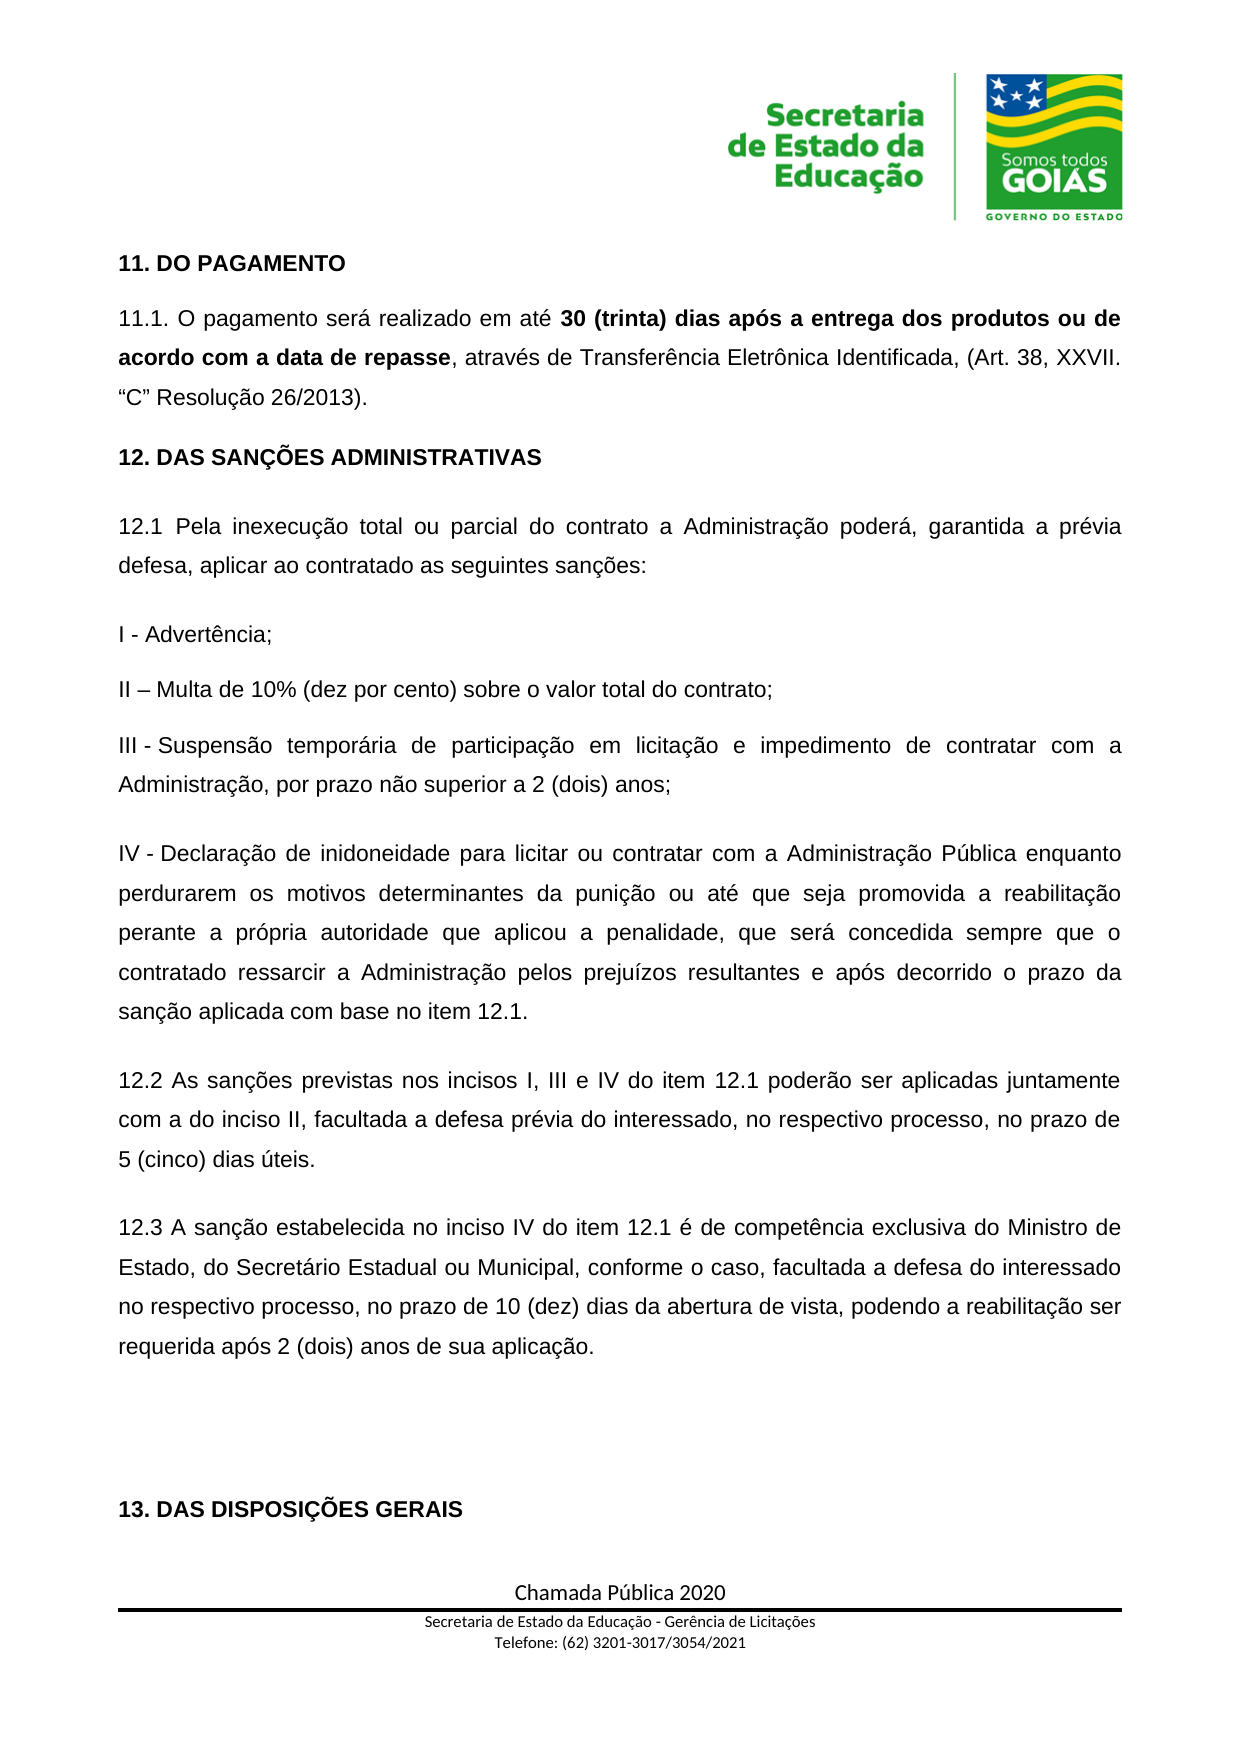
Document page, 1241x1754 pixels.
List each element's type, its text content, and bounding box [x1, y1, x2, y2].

text 12.3 A sanção estabelecida no inciso IV do item 12.1 é de competência exclusiva do Ministro de Estado, do Secretário Estadual ou Municipal, conforme o caso, facultada a defesa do interessado no respectivo processo, no prazo de 10 (dez) dias da abertura de vista, podendo a reabilitação ser requerida após 2 (dois) anos de sua aplicação. [118, 1214, 1122, 1359]
text 11.1. O pagamento será realizado em até 30 (trinta) dias após a entrega dos produtos ou de acordo com a data de repasse, através de Transferência Eletrônica Identificada, (Art. 38, XXVII. “C” Resolução 26/2013). [118, 305, 1122, 410]
text 12. DAS SANÇÕES ADMINISTRATIVAS [118, 444, 1122, 471]
text 12.2 As sanções previstas nos incisos I, III e IV do item 12.1 poderão ser aplicadas juntamente com a do inciso II, facultada a defesa prévia do interessado, no respectivo processo, no prazo de 5 (cinco) dias úteis. [118, 1067, 1122, 1172]
text III - Suspensão temporária de participação em licitação e impedimento de contratar com a Administração, por prazo não superior a 2 (dois) anos; [118, 732, 1122, 798]
text IV - Declaração de inidoneidade para licitar ou contratar com a Administração Pública enquanto perdurarem os motivos determinantes da punição ou até que seja promovida a reabilitação perante a própria autoridade que aplicou a penalidade, que será concedida sempre que o contratado ressarcir a Administração pelos prejuízos resultantes e após decorrido o prazo da sanção aplicada com base no item 12.1. [118, 840, 1122, 1024]
picture [727, 73, 1123, 222]
text II – Multa de 10% (dez por cento) sobre o valor total do contrato; [118, 676, 1122, 703]
text 12.1 Pela inexecução total ou parcial do contrato a Administração poderá, garantida a prévia defesa, aplicar ao contratado as seguintes sanções: [118, 513, 1122, 579]
text 11. DO PAGAMENTO [118, 250, 1122, 276]
text I - Advertência; [118, 621, 1122, 647]
text 13. DAS DISPOSIÇÕES GERAIS [118, 1496, 1122, 1523]
